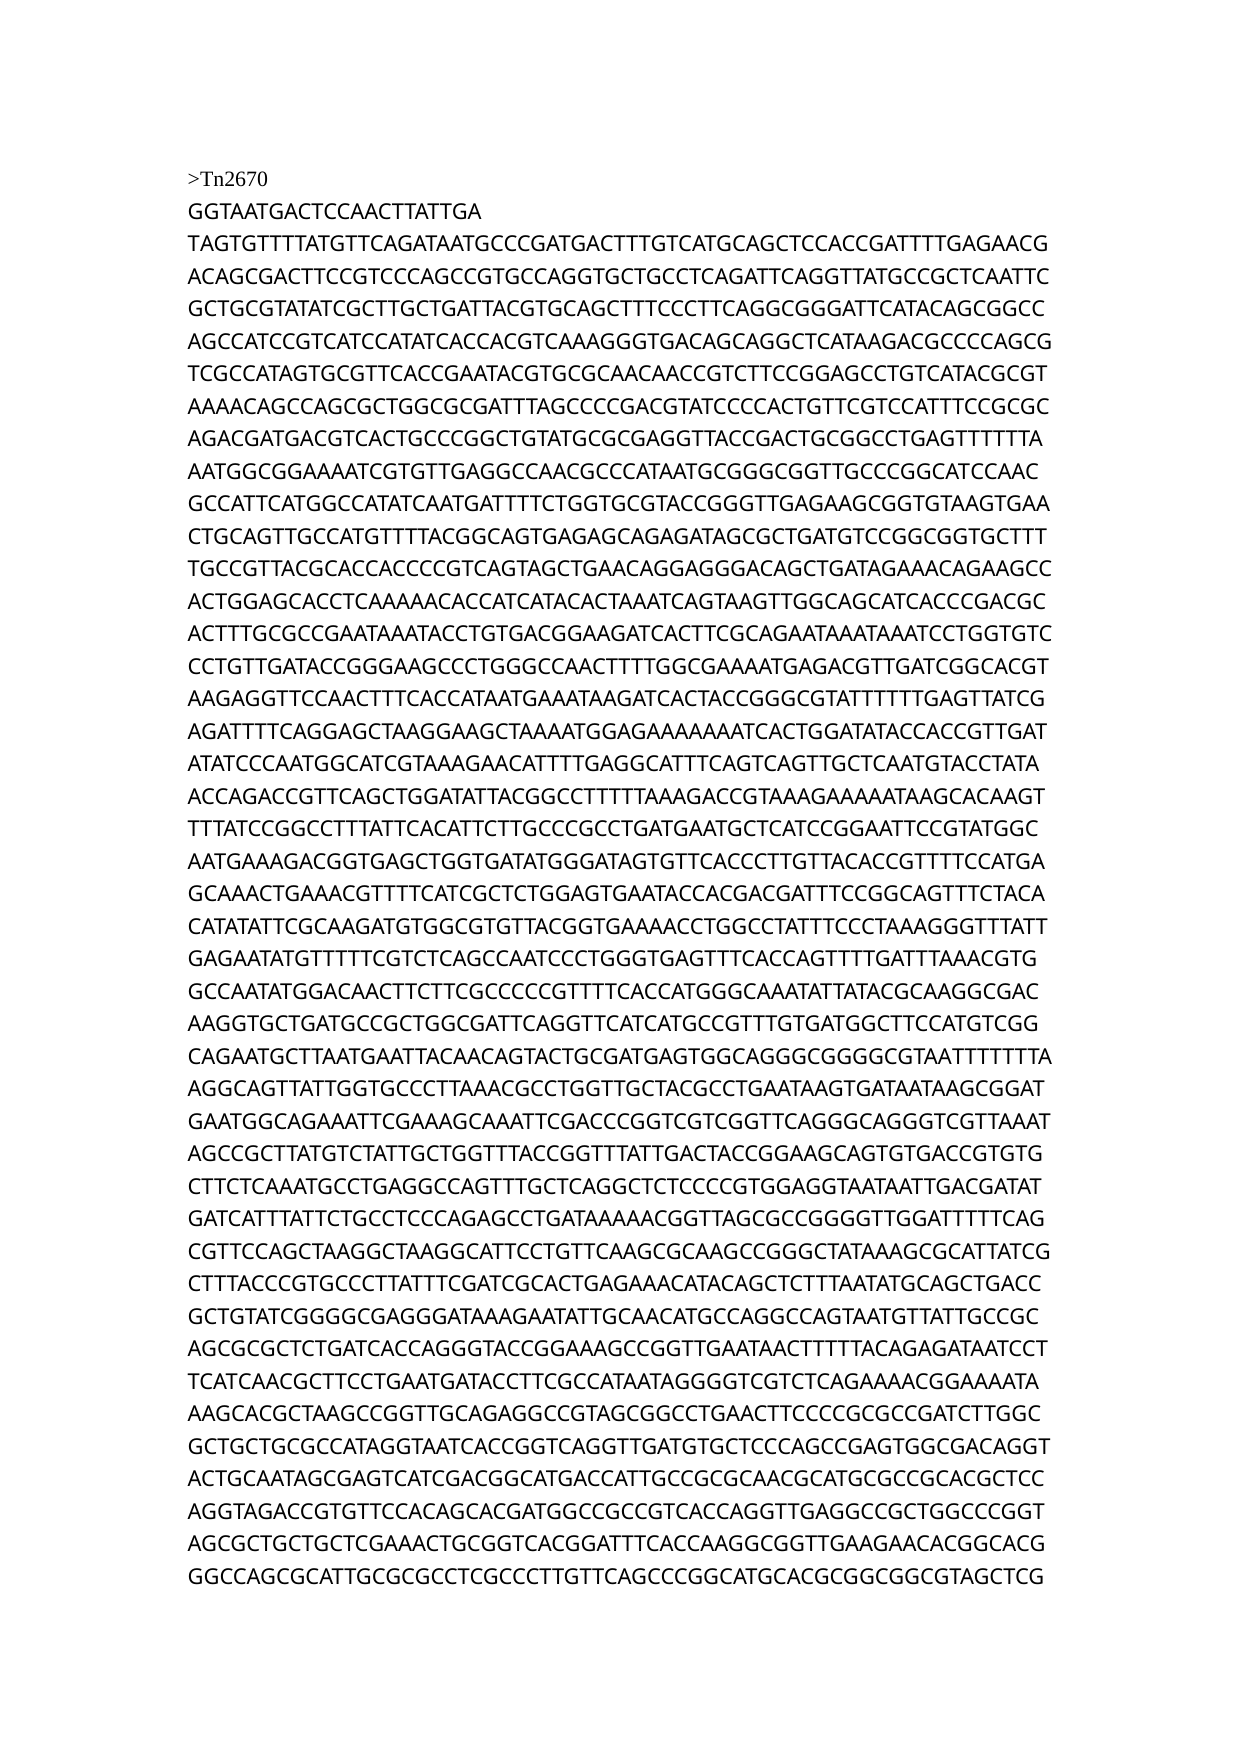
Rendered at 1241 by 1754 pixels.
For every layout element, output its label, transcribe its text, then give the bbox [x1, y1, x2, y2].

text >Tn2670 [187, 162, 1053, 194]
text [187, 194, 1053, 1592]
